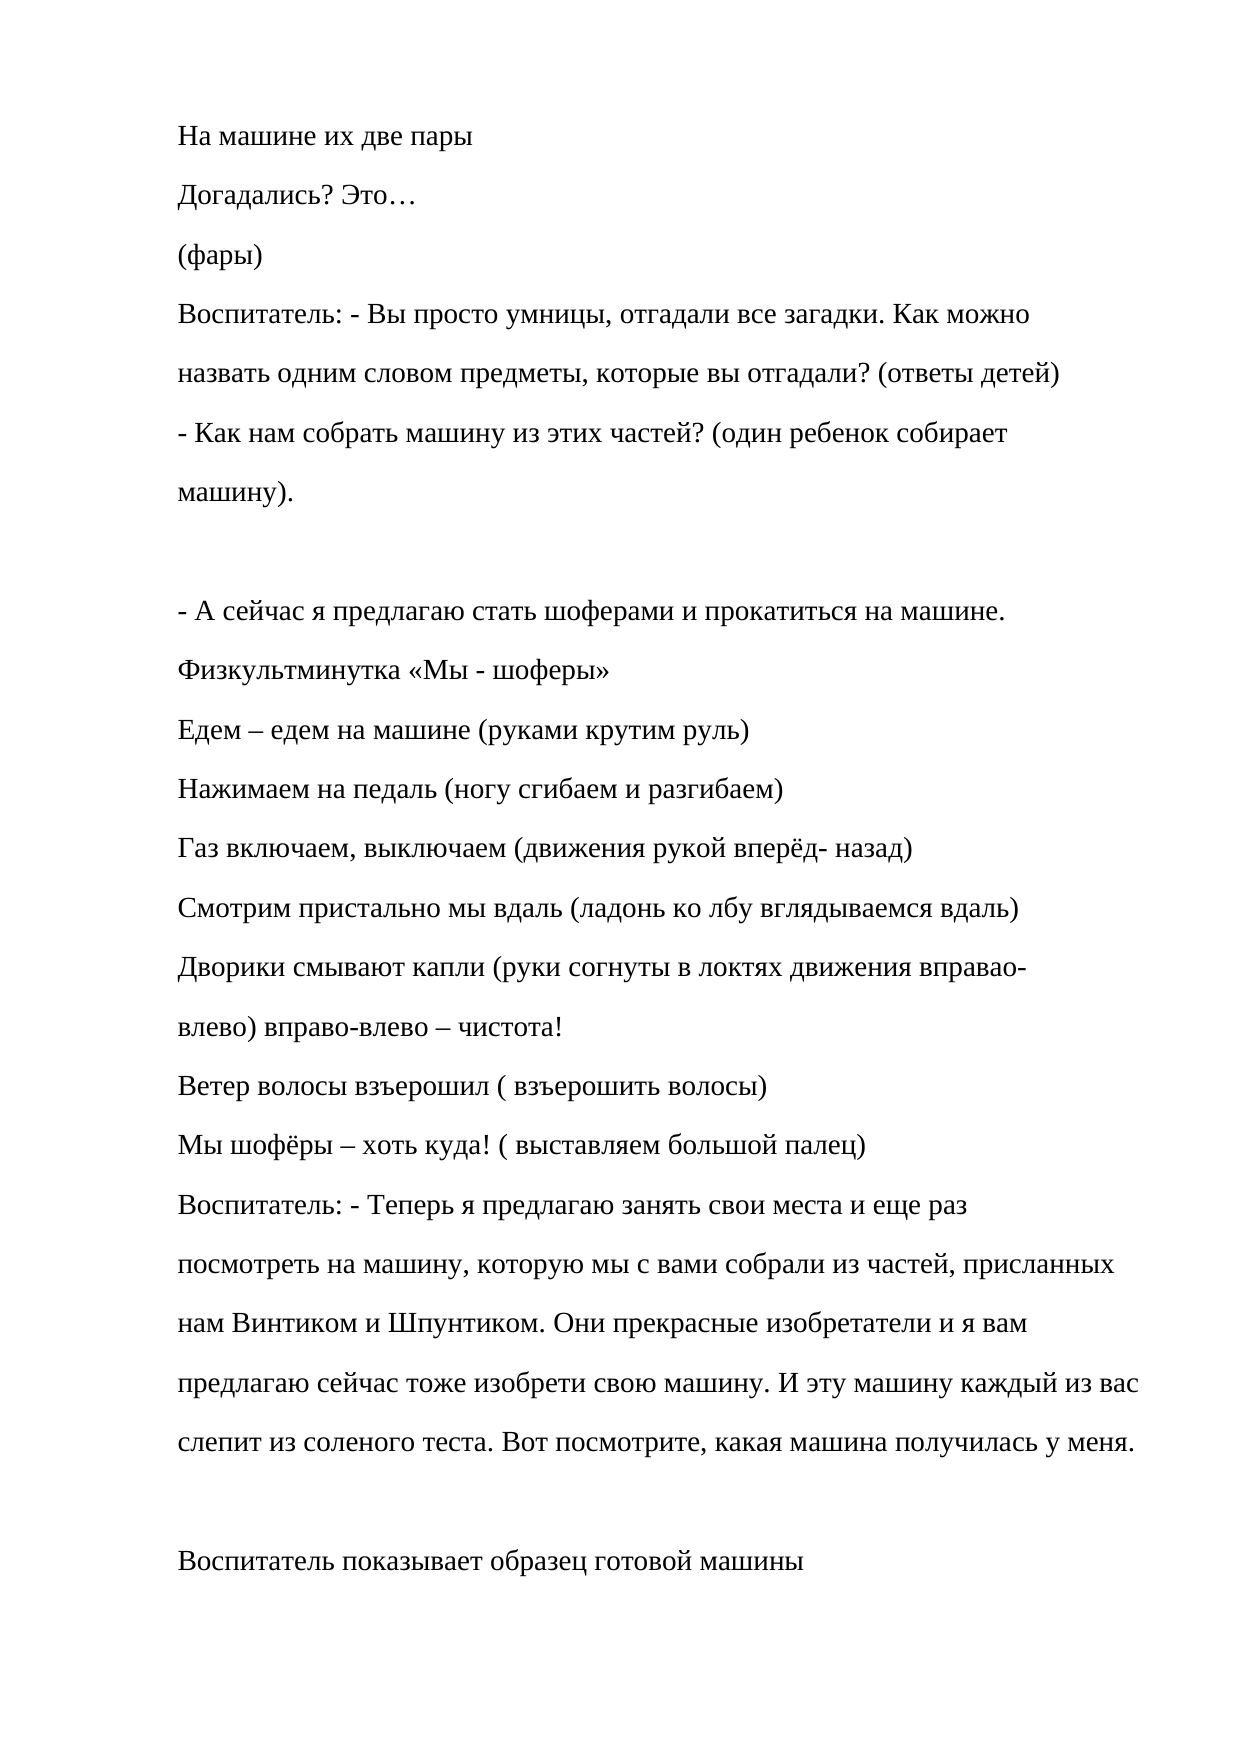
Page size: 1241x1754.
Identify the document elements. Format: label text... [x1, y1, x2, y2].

text предлагаю сейчас тоже изобрети свою машину. И эту машину каждый из вас [177, 1365, 1152, 1398]
text Газ включаем, выключаем (движения рукой вперёд- назад) [177, 831, 1152, 864]
text машину). [177, 474, 1152, 508]
text Воспитатель: - Теперь я предлагаю занять свои места и еще раз [177, 1187, 1152, 1220]
text нам Винтиком и Шпунтиком. Они прекрасные изобретатели и я вам [177, 1306, 1152, 1339]
text Ветер волосы взъерошил ( взъерошить волосы) [177, 1068, 1152, 1102]
text - А сейчас я предлагаю стать шоферами и прокатиться на машине. [177, 593, 1152, 627]
text слепит из соленого теста. Вот посмотрите, какая машина получилась у меня. [177, 1424, 1152, 1458]
text влево) вправо-влево – чистота! [177, 1009, 1152, 1042]
text Нажимаем на педаль (ногу сгибаем и разгибаем) [177, 771, 1152, 805]
text На машине их две пары [177, 118, 1152, 152]
text Смотрим пристально мы вдаль (ладонь ко лбу вглядываемся вдаль) [177, 890, 1152, 923]
text назвать одним словом предметы, которые вы отгадали? (ответы детей) [177, 356, 1152, 389]
text Едем – едем на машине (руками крутим руль) [177, 712, 1152, 745]
text Воспитатель: - Вы просто умницы, отгадали все загадки. Как можно [177, 296, 1152, 330]
text (фары) [177, 237, 1152, 270]
text - Как нам собрать машину из этих частей? (один ребенок собирает [177, 415, 1152, 448]
text Догадались? Это… [177, 177, 1152, 211]
text Физкультминутка «Мы - шоферы» [177, 652, 1152, 686]
text Воспитатель показывает образец готовой машины [177, 1543, 1152, 1577]
text Дворики смывают капли (руки согнуты в локтях движения вправао- [177, 949, 1152, 983]
text Мы шофёры – хоть куда! ( выставляем большой палец) [177, 1127, 1152, 1161]
text посмотреть на машину, которую мы с вами собрали из частей, присланных [177, 1246, 1152, 1280]
